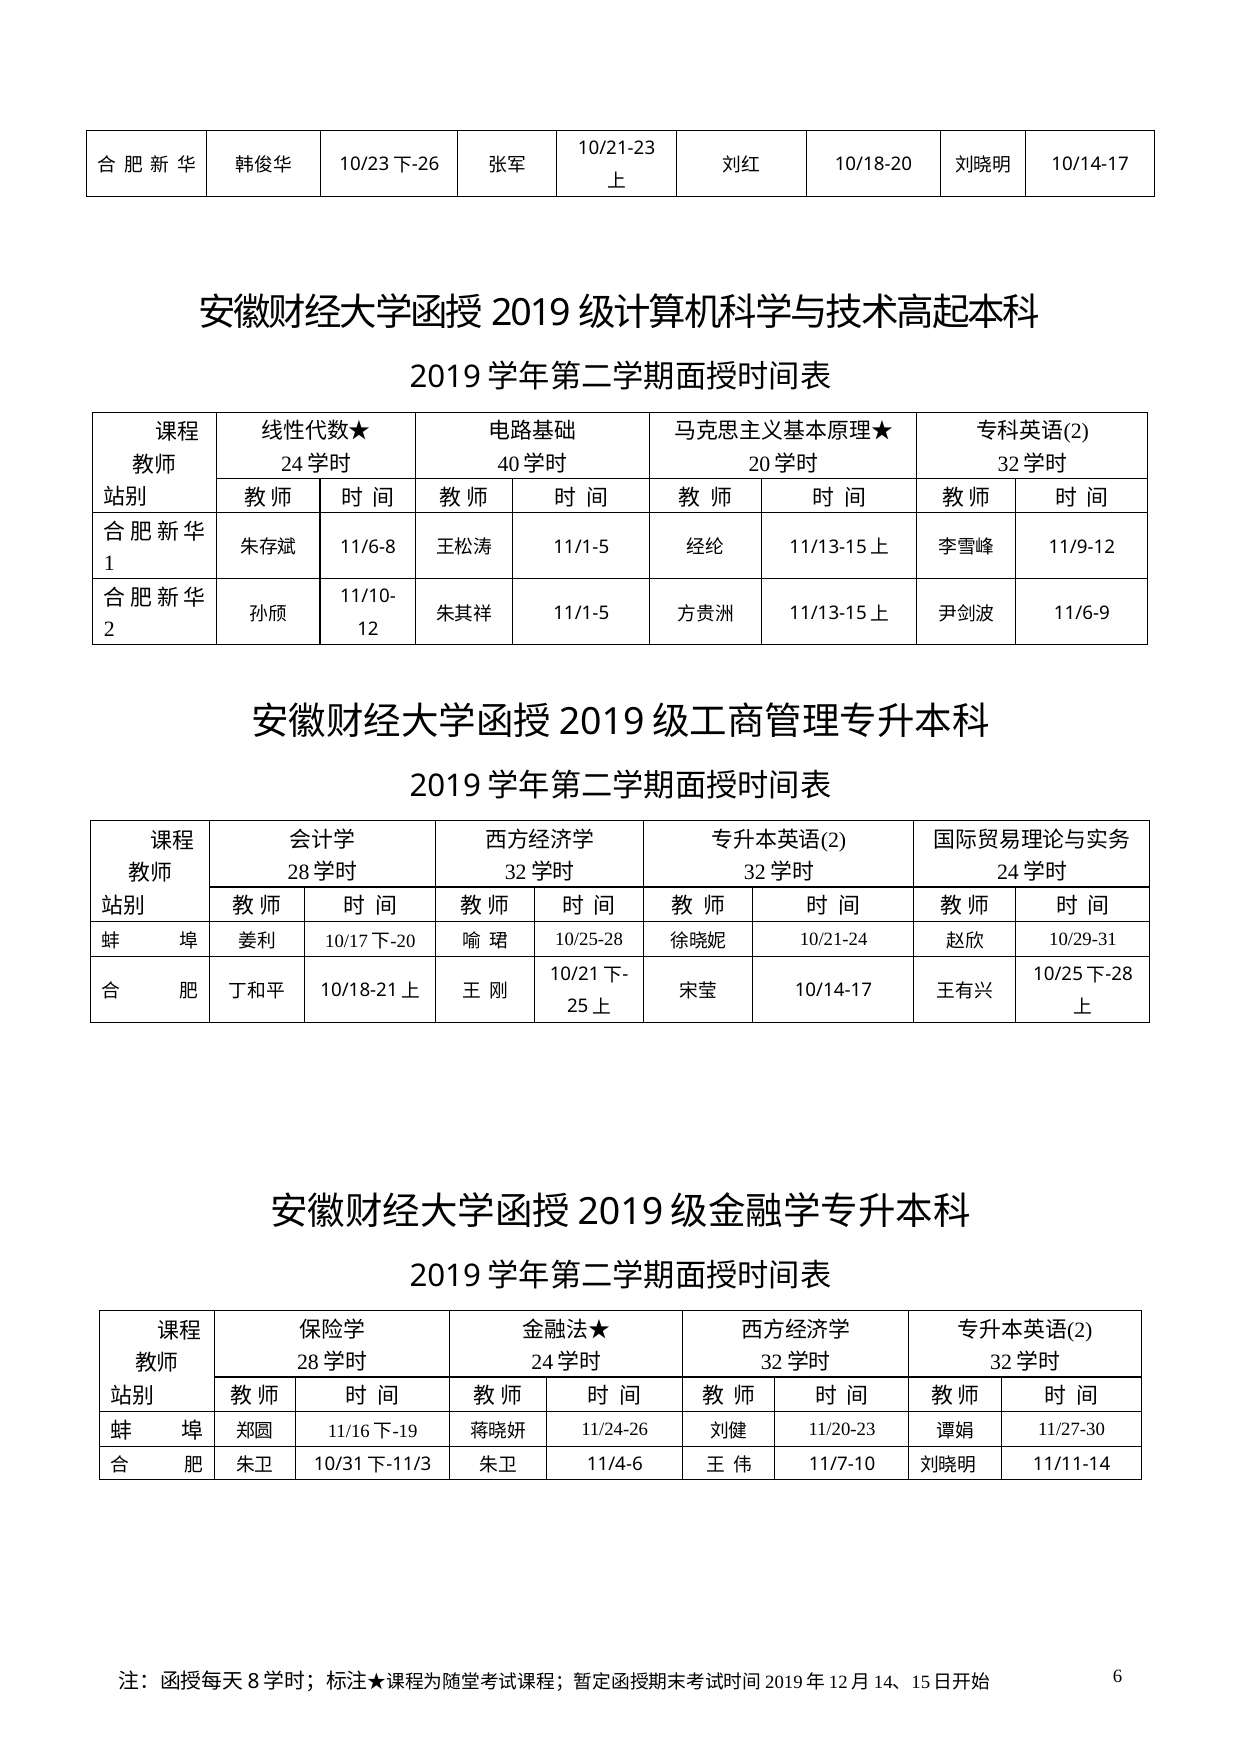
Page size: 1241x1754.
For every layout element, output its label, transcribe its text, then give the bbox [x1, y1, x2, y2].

table_cell 11/1-5 [513, 513, 649, 578]
table_cell 10/29-31 [1016, 922, 1149, 956]
table_cell 王 刚 [436, 957, 534, 1022]
table_cell 11/9-12 [1016, 513, 1147, 578]
table_header 电路基础 40学时 [416, 413, 649, 478]
table_cell 11/1-5 [513, 579, 649, 644]
table_cell 合肥新华 [87, 131, 206, 196]
table_cell 10/25-28 [535, 922, 643, 956]
table_cell 经纶 [650, 513, 761, 578]
table_cell 11/27-30 [1002, 1412, 1141, 1446]
table_cell 11/7-10 [775, 1447, 908, 1479]
table_cell 赵欣 [914, 922, 1015, 956]
table_cell 11/4-6 [547, 1447, 682, 1479]
table_cell 时 间 [775, 1378, 908, 1411]
text 安徽财经大学函授2019级金融学专升本科 [118, 1175, 1122, 1240]
table_cell 10/17下-20 [305, 922, 435, 956]
text 2019学年第二学期面授时间表 [118, 342, 1122, 407]
table_header 西方经济学 32学时 [683, 1311, 908, 1376]
table_cell 合肥新华2 [93, 579, 216, 644]
table_cell 孙颀 [217, 579, 319, 644]
table_cell 11/10-12 [321, 579, 415, 644]
table_header 专科英语(2) 32学时 [917, 413, 1147, 478]
table_cell 11/16下-19 [296, 1412, 449, 1446]
table_cell 时 间 [535, 888, 643, 921]
table_cell 11/20-23 [775, 1412, 908, 1446]
table_header 线性代数★ 24学时 [217, 413, 415, 478]
table_cell 教 师 [450, 1378, 546, 1411]
table_header 保险学 28学时 [215, 1311, 449, 1376]
table_cell 11/13-15上 [762, 579, 916, 644]
table_cell 11/24-26 [547, 1412, 682, 1446]
table_cell 教 师 [217, 479, 319, 512]
table_cell 时 间 [1016, 888, 1149, 921]
table_cell 韩俊华 [207, 131, 320, 196]
table_cell 教 师 [683, 1378, 774, 1411]
table_cell 刘晓明 [909, 1447, 1001, 1479]
table_cell 李雪峰 [917, 513, 1015, 578]
text 2019学年第二学期面授时间表 [118, 750, 1122, 815]
table_header 金融法★ 24学时 [450, 1311, 682, 1376]
table_cell 教 师 [644, 888, 752, 921]
table_cell 张军 [458, 131, 556, 196]
table_cell 教 师 [650, 479, 761, 512]
table_cell 11/11-14 [1002, 1447, 1141, 1479]
table_cell 教 师 [917, 479, 1015, 512]
table_cell 10/18-20 [807, 131, 940, 196]
table_cell 合肥 [100, 1447, 214, 1479]
table_cell 王有兴 [914, 957, 1015, 1022]
table_cell 时 间 [762, 479, 916, 512]
table_cell 教 师 [909, 1378, 1001, 1411]
table_cell 时 间 [1002, 1378, 1141, 1411]
table_cell 郑圆 [215, 1412, 295, 1446]
table_header 马克思主义基本原理★ 20学时 [650, 413, 916, 478]
table_cell 10/18-21上 [305, 957, 435, 1022]
table_cell 教 师 [914, 888, 1015, 921]
table_cell 时 间 [1016, 479, 1147, 512]
table_cell 朱其祥 [416, 579, 512, 644]
table_cell 姜利 [210, 922, 304, 956]
table_cell 王松涛 [416, 513, 512, 578]
table_cell 朱存斌 [217, 513, 319, 578]
table_cell 10/14-17 [1026, 131, 1154, 196]
table_cell 合肥新华1 [93, 513, 216, 578]
table_cell 11/6-8 [321, 513, 415, 578]
table_cell 朱卫 [450, 1447, 546, 1479]
table_cell 10/21-23上 [557, 131, 676, 196]
table_cell 10/21-24 [753, 922, 913, 956]
table_cell 丁和平 [210, 957, 304, 1022]
table_cell 徐晓妮 [644, 922, 752, 956]
table_header 国际贸易理论与实务24学时 [914, 821, 1149, 886]
table_cell 时 间 [547, 1378, 682, 1411]
table_cell 合肥 [91, 957, 209, 1022]
table_cell 11/13-15上 [762, 513, 916, 578]
table_header 西方经济学 32学时 [436, 821, 643, 886]
table_cell 10/23下-26 [321, 131, 457, 196]
table_cell 教 师 [215, 1378, 295, 1411]
table_cell 10/14-17 [753, 957, 913, 1022]
table_cell 方贵洲 [650, 579, 761, 644]
table_cell 刘健 [683, 1412, 774, 1446]
table_cell 朱卫 [215, 1447, 295, 1479]
table_cell 10/21下-25上 [535, 957, 643, 1022]
table_cell 蚌埠 [91, 922, 209, 956]
text 安徽财经大学函授2019级工商管理专升本科 [118, 685, 1122, 750]
table_header 专升本英语(2) 32学时 [644, 821, 913, 886]
table_cell 蒋晓妍 [450, 1412, 546, 1446]
table_cell 蚌埠 [100, 1412, 214, 1446]
table_header 课程 教师 站别 [93, 413, 216, 512]
table_cell 谭娟 [909, 1412, 1001, 1446]
table_cell 时 间 [305, 888, 435, 921]
text 安徽财经大学函授2019级计算机科学与技术高起本科 [118, 277, 1122, 342]
table_cell 时 间 [513, 479, 649, 512]
table_cell 教 师 [210, 888, 304, 921]
table_cell 刘红 [677, 131, 806, 196]
table_cell 教 师 [416, 479, 512, 512]
table_cell 时 间 [321, 479, 415, 512]
table_cell 时 间 [753, 888, 913, 921]
table_cell 尹剑波 [917, 579, 1015, 644]
table_cell 10/25下-28上 [1016, 957, 1149, 1022]
table_cell 11/6-9 [1016, 579, 1147, 644]
table_header 专升本英语(2) 32学时 [909, 1311, 1141, 1376]
table_cell 王 伟 [683, 1447, 774, 1479]
table_cell 教 师 [436, 888, 534, 921]
table_cell 刘晓明 [941, 131, 1025, 196]
table_header 会计学 28学时 [210, 821, 435, 886]
table_cell 宋莹 [644, 957, 752, 1022]
table_header 课程 教师 站别 [100, 1311, 214, 1411]
table_header 课程 教师 站别 [91, 821, 209, 921]
text 2019学年第二学期面授时间表 [118, 1240, 1122, 1305]
table_cell 时 间 [296, 1378, 449, 1411]
table_cell 喻 珺 [436, 922, 534, 956]
table_cell 10/31下-11/3 [296, 1447, 449, 1479]
